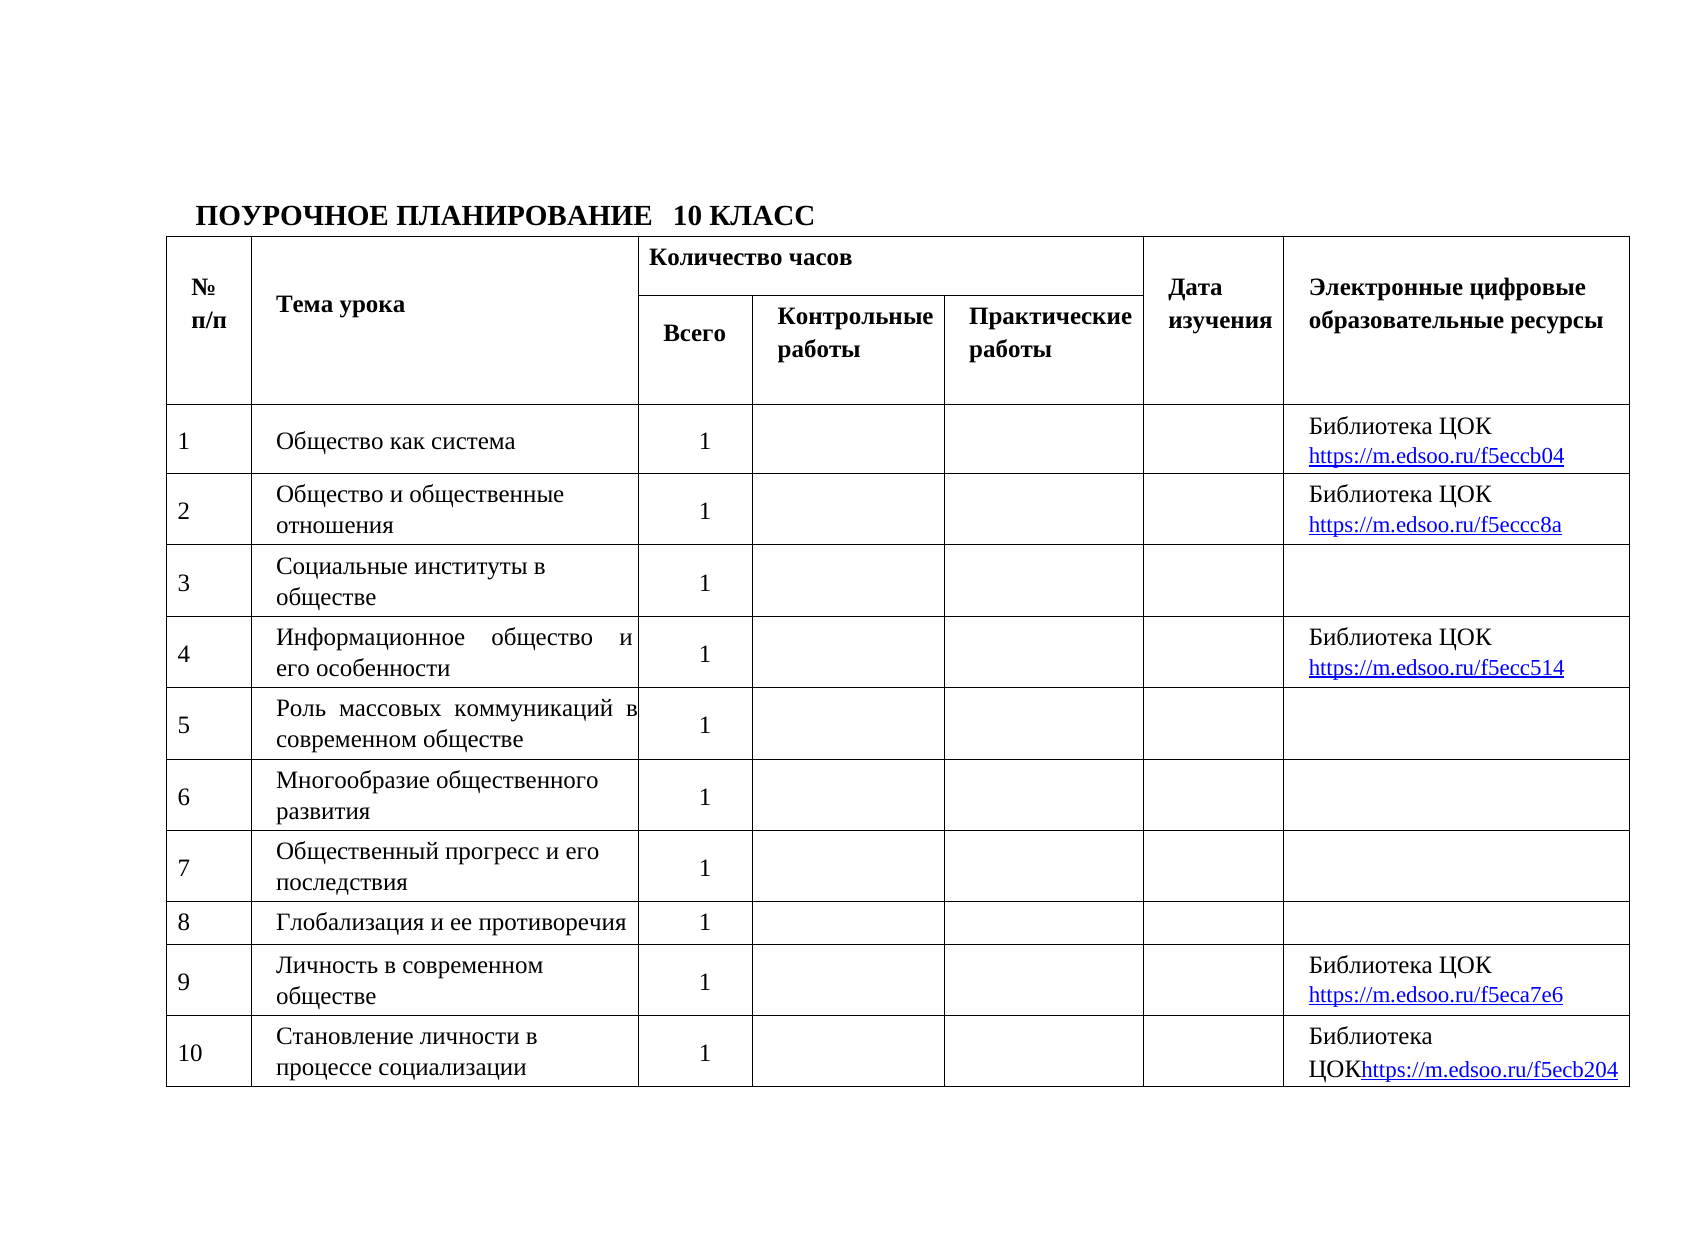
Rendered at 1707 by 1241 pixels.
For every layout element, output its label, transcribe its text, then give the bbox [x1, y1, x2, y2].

table_cell Общественный прогресс и его последствия [252, 831, 638, 901]
table_cell [1284, 831, 1629, 901]
table_cell 4 [167, 617, 251, 687]
table_cell 3 [167, 545, 251, 616]
table_cell 10 [167, 1016, 251, 1086]
table_cell [753, 688, 944, 758]
table_cell 1 [639, 831, 752, 901]
table_cell Библиотека ЦОКhttps://m.edsoo.ru/f5ecb204 [1284, 1016, 1629, 1086]
table_cell 9 [167, 945, 251, 1014]
table_cell Библиотека ЦОК https://m.edsoo.ru/f5eccc8a [1284, 474, 1629, 544]
table_cell [945, 1016, 1143, 1086]
table_cell Общество как система [252, 405, 638, 473]
table_cell Многообразие общественного развития [252, 760, 638, 830]
table_cell [945, 688, 1143, 758]
table_cell [1144, 617, 1283, 687]
table_cell Личность в современном обществе [252, 945, 638, 1014]
table_cell [1144, 688, 1283, 758]
table_cell 8 [167, 902, 251, 943]
table_cell 5 [167, 688, 251, 758]
table_cell [945, 474, 1143, 544]
table_cell Библиотека ЦОК https://m.edsoo.ru/f5eccb04 [1284, 405, 1629, 473]
table_cell [753, 617, 944, 687]
table_cell Роль массовых коммуникаций в современном обществе [252, 688, 638, 758]
table_cell [753, 902, 944, 943]
table_cell [753, 545, 944, 616]
table_cell [1144, 831, 1283, 901]
table_cell [1144, 902, 1283, 943]
table_cell 1 [639, 1016, 752, 1086]
table_cell 1 [639, 688, 752, 758]
table_cell Всего [639, 296, 752, 404]
table_cell [753, 405, 944, 473]
table_cell 1 [167, 405, 251, 473]
table_cell [945, 760, 1143, 830]
table_cell Практические работы [945, 296, 1143, 404]
table_cell [753, 760, 944, 830]
table_cell [1144, 945, 1283, 1014]
table_cell [945, 405, 1143, 473]
table_cell 6 [167, 760, 251, 830]
table_cell 1 [639, 902, 752, 943]
table_cell [1284, 545, 1629, 616]
table_cell Социальные институты в обществе [252, 545, 638, 616]
table_cell [1144, 474, 1283, 544]
subtitle ПОУРОЧНОЕ ПЛАНИРОВАНИЕ 10 КЛАСС [188, 198, 1619, 231]
table_cell Библиотека ЦОК https://m.edsoo.ru/f5eca7e6 [1284, 945, 1629, 1014]
table_cell 7 [167, 831, 251, 901]
table_cell [945, 902, 1143, 943]
table_cell [1144, 1016, 1283, 1086]
table_cell [1144, 405, 1283, 473]
table_cell 1 [639, 474, 752, 544]
table_cell [1284, 902, 1629, 943]
table_cell [1284, 688, 1629, 758]
table_cell Информационное общество и его особенности [252, 617, 638, 687]
table_cell 2 [167, 474, 251, 544]
table_cell [753, 1016, 944, 1086]
table_cell [945, 945, 1143, 1014]
table_header Электронные цифровые образовательные ресурсы [1284, 237, 1629, 404]
table_cell Глобализация и ее противоречия [252, 902, 638, 943]
table_header Количество часов [639, 237, 944, 295]
table_cell [1144, 545, 1283, 616]
table_cell 1 [639, 405, 752, 473]
table_cell 1 [639, 760, 752, 830]
table_cell Контрольные работы [753, 296, 944, 404]
table_cell Общество и общественные отношения [252, 474, 638, 544]
table_header № п/п [167, 237, 251, 404]
table_cell Библиотека ЦОК https://m.edsoo.ru/f5ecc514 [1284, 617, 1629, 687]
table_cell 1 [639, 545, 752, 616]
table_header Дата изучения [1144, 237, 1283, 404]
table_cell [945, 545, 1143, 616]
table_cell [1284, 760, 1629, 830]
table_header Тема урока [252, 237, 638, 404]
table_cell 1 [639, 617, 752, 687]
table_cell [753, 474, 944, 544]
table_header [944, 237, 1143, 295]
table_cell 1 [639, 945, 752, 1014]
table_cell Становление личности в процессе социализации [252, 1016, 638, 1086]
table_cell [945, 831, 1143, 901]
table_cell [753, 831, 944, 901]
table_cell [945, 617, 1143, 687]
table_cell [1144, 760, 1283, 830]
table_cell [753, 945, 944, 1014]
